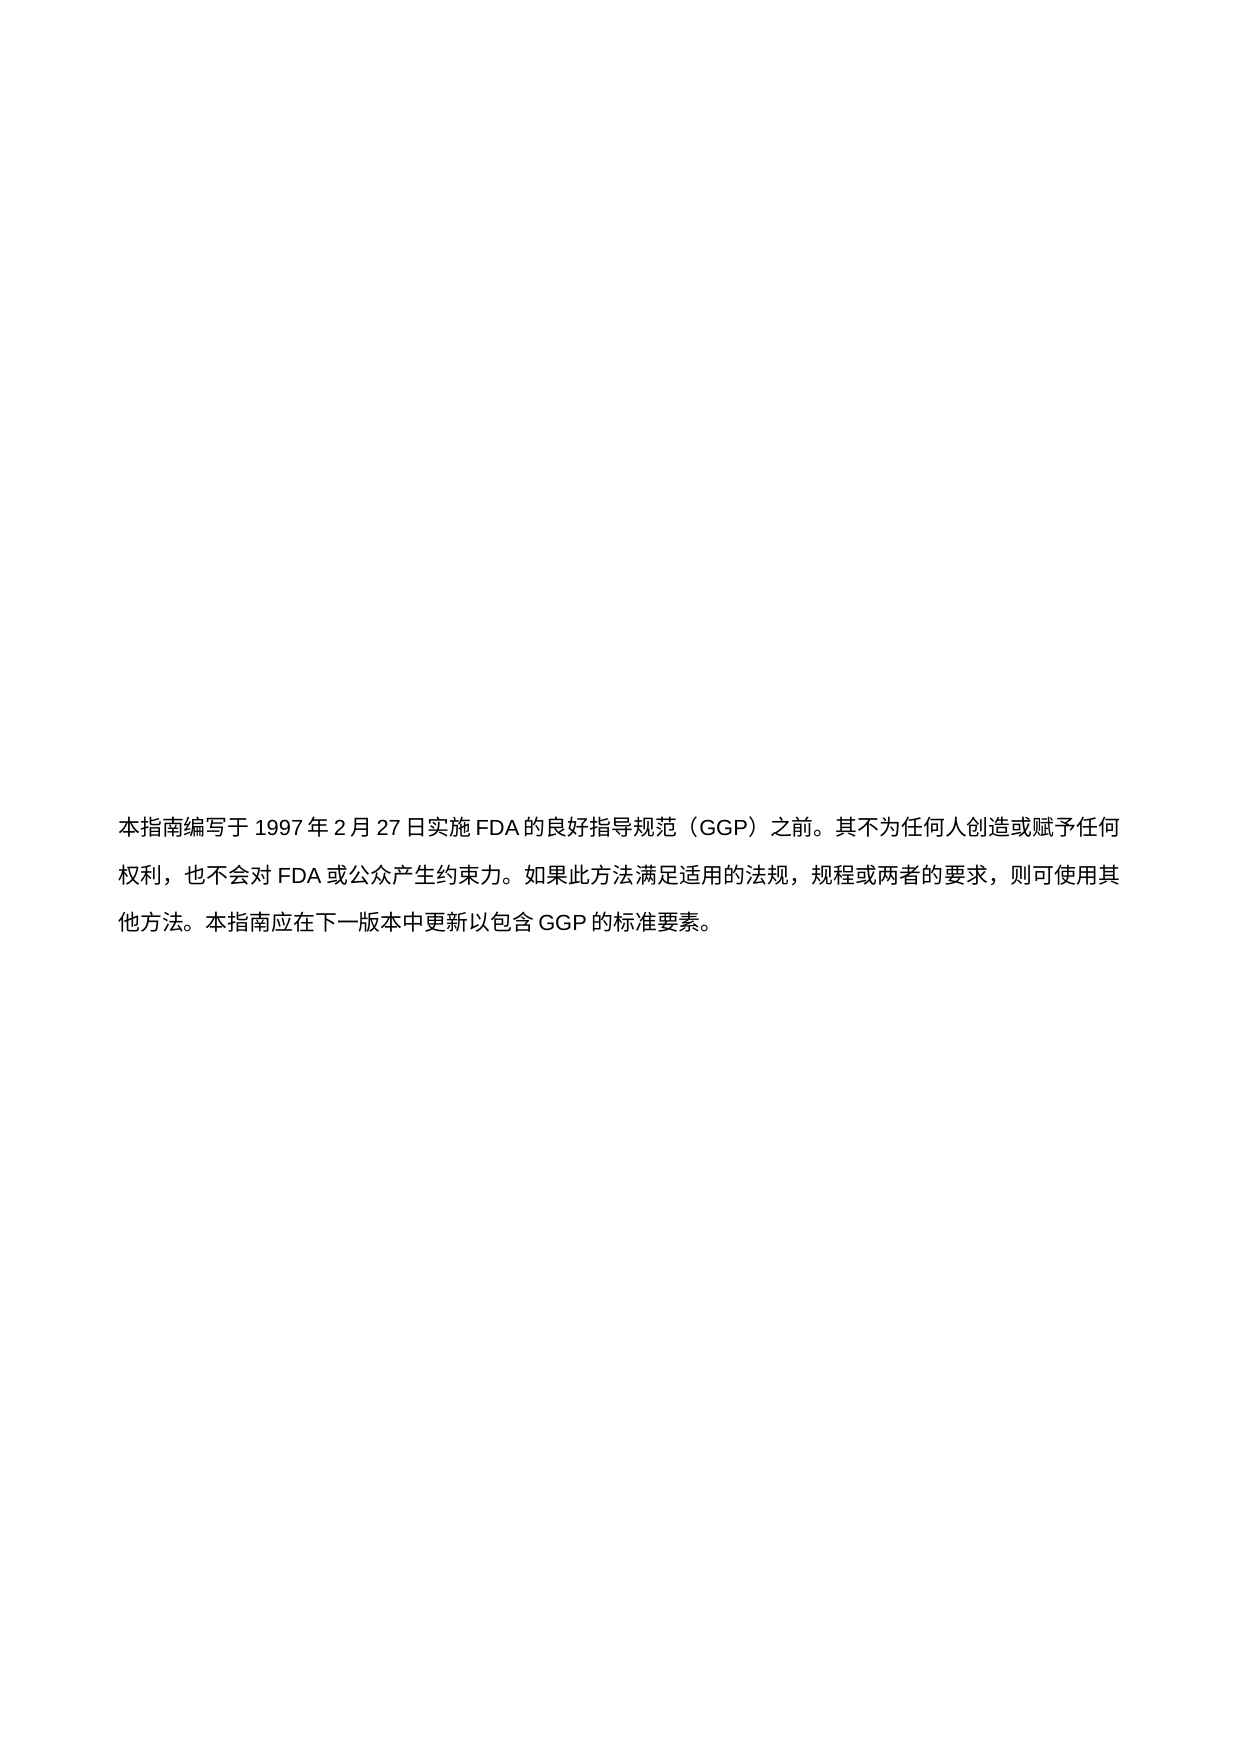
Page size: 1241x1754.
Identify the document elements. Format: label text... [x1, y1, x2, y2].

text 本指南编写于1997年2月27日实施FDA的良好指导规范（GGP）之前。其不为任何人创造或赋予任何权利，也不会对FDA或公众产生约束力。如果此方法满足适用的法规，规程或两者的要求，则可使用其他方法。本指南应在下一版本中更新以包含GGP的标准要素。 [118, 810, 1122, 937]
